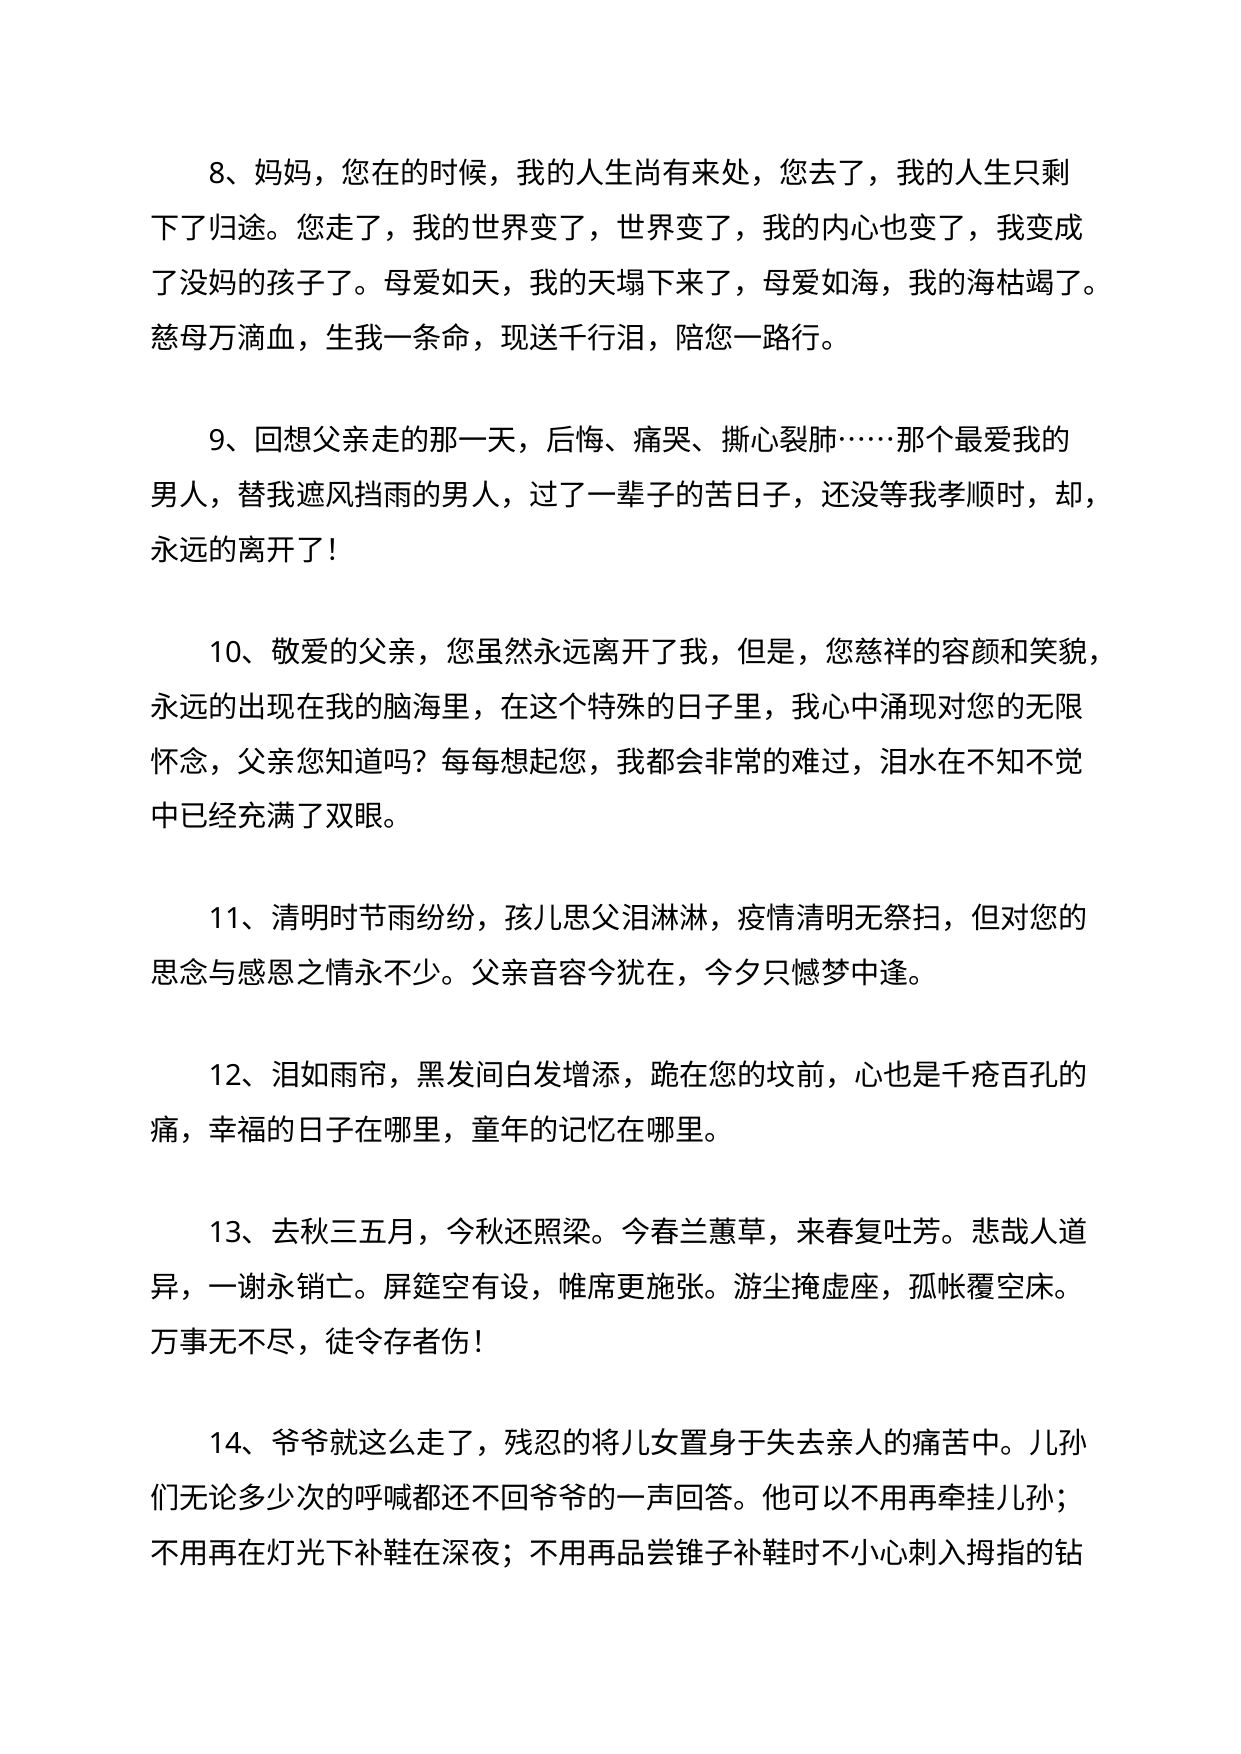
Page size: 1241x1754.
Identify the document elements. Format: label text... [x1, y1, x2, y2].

text 10、敬爱的父亲，您虽然永远离开了我，但是，您慈祥的容颜和笑貌，永远的出现在我的脑海里，在这个特殊的日子里，我心中涌现对您的无限怀念，父亲您知道吗？每每想起您，我都会非常的难过，泪水在不知不觉中已经充满了双眼。 [150, 628, 1090, 835]
text 12、泪如雨帘，黑发间白发增添，跪在您的坟前，心也是千疮百孔的痛，幸福的日子在哪里，童年的记忆在哪里。 [150, 1052, 1090, 1149]
text 13、去秋三五月，今秋还照梁。今春兰蕙草，来春复吐芳。悲哉人道异，一谢永销亡。屏筵空有设，帷席更施张。游尘掩虚座，孤帐覆空床。万事无不尽，徒令存者伤！ [150, 1208, 1090, 1361]
text 9、回想父亲走的那一天，后悔、痛哭、撕心裂肺……那个最爱我的男人，替我遮风挡雨的男人，过了一辈子的苦日子，还没等我孝顺时，却，永远的离开了！ [150, 417, 1090, 569]
text 11、清明时节雨纷纷，孩儿思父泪淋淋，疫情清明无祭扫，但对您的思念与感恩之情永不少。父亲音容今犹在，今夕只憾梦中逢。 [150, 895, 1090, 992]
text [150, 1420, 1090, 1572]
text 8、妈妈，您在的时候，我的人生尚有来处，您去了，我的人生只剩下了归途。您走了，我的世界变了，世界变了，我的内心也变了，我变成了没妈的孩子了。母爱如天，我的天塌下来了，母爱如海，我的海枯竭了。慈母万滴血，生我一条命，现送千行泪，陪您一路行。 [150, 150, 1090, 357]
